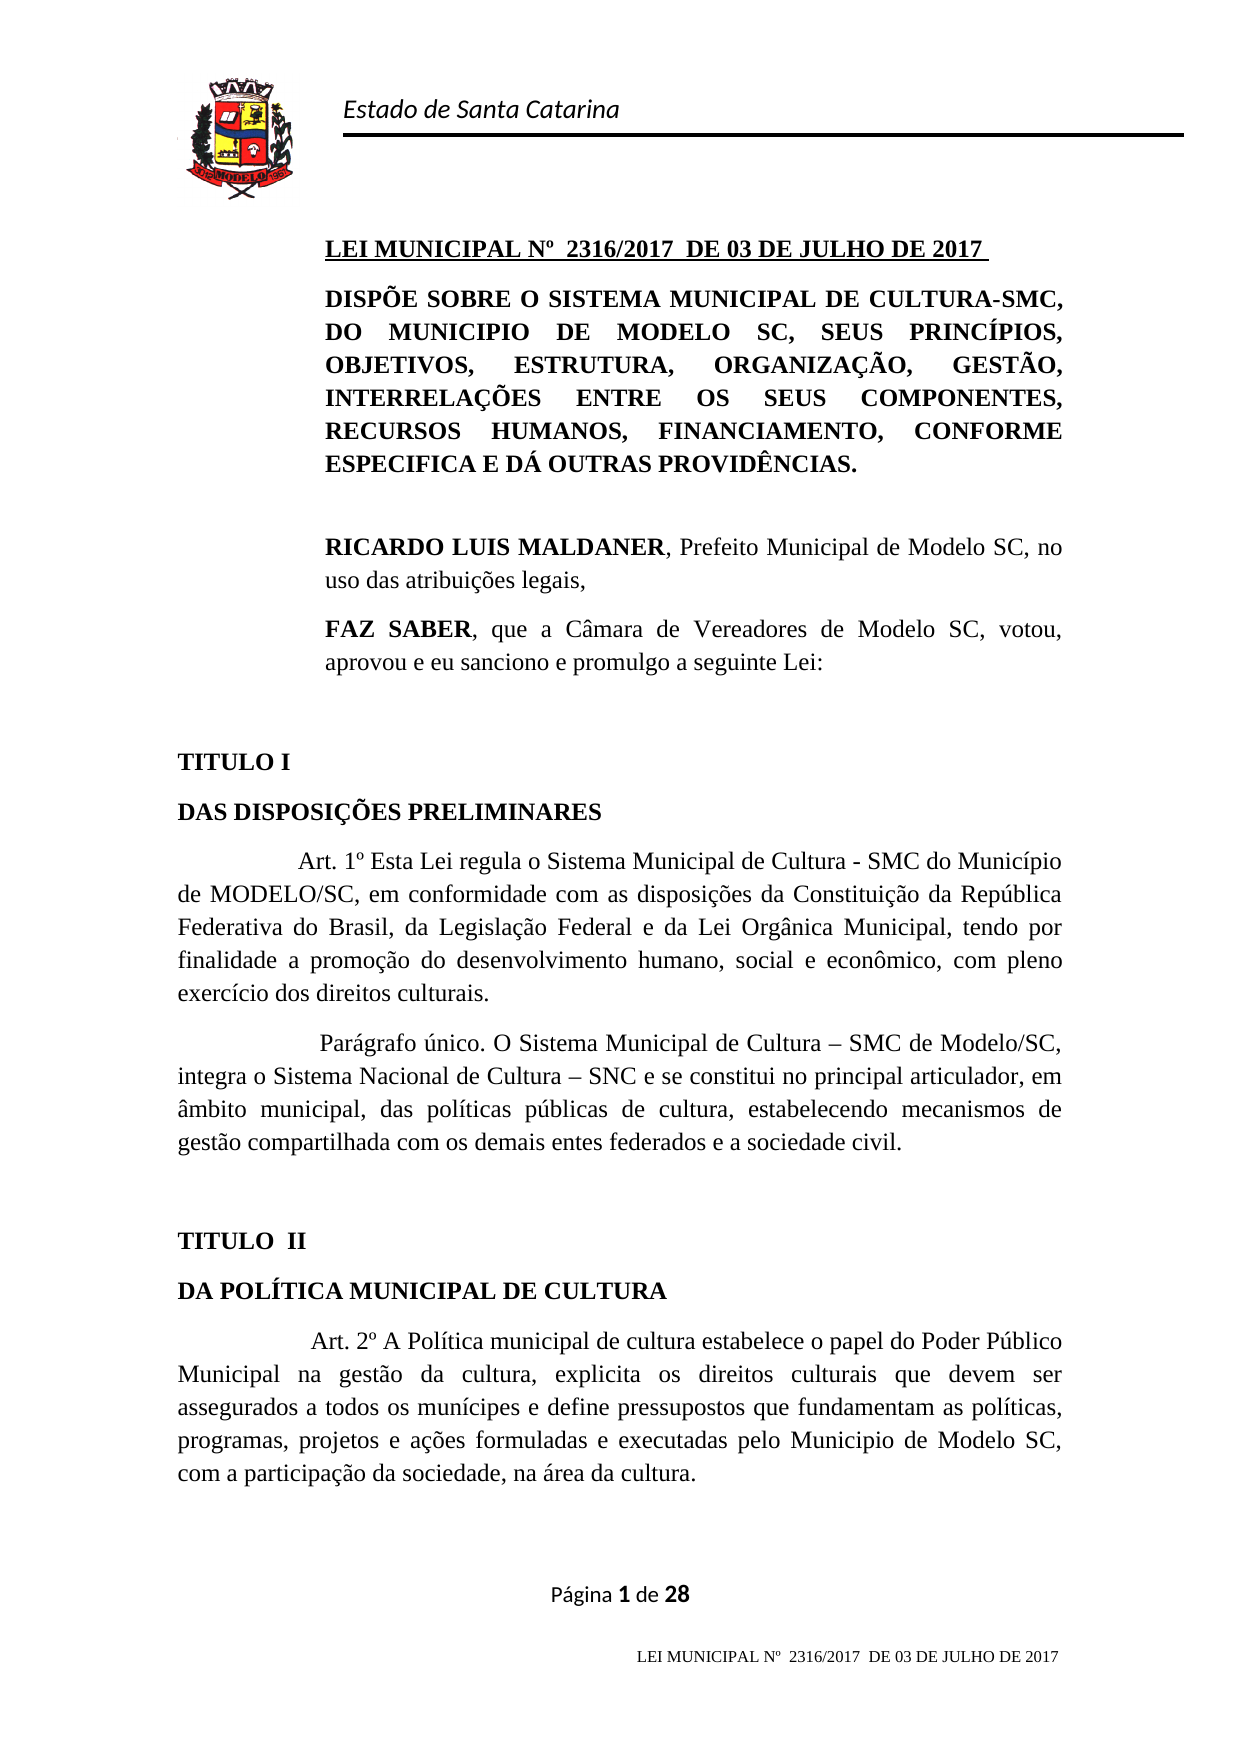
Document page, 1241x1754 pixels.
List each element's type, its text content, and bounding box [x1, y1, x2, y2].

text DAS DISPOSIÇÕES PRELIMINARES [177, 797, 1063, 825]
text DISPÕE SOBRE O SISTEMA MUNICIPAL DE CULTURA-SMC, DO MUNICIPIO DE MODELO SC, SEUS PRINCÍPIOS, OBJETIVOS, ESTRUTURA, ORGANIZAÇÃO, GESTÃO, INTERRELAÇÕES ENTRE OS SEUS COMPONENTES, RECURSOS HUMANOS, FINANCIAMENTO, CONFORME ESPECIFICA E DÁ OUTRAS PROVIDÊNCIAS. [325, 284, 1063, 478]
text TITULO I [177, 747, 1063, 776]
picture [177, 73, 300, 207]
text RICARDO LUIS MALDANER, Prefeito Municipal de Modelo SC, no uso das atribuições legais, [325, 532, 1063, 593]
text LEI MUNICIPAL Nº 2316/2017 DE 03 DE JULHO DE 2017 [325, 234, 1063, 263]
text FAZ SABER, que a Câmara de Vereadores de Modelo SC, votou, aprovou e eu sanciono e promulgo a seguinte Lei: [325, 614, 1063, 676]
text TITULO II [177, 1226, 1063, 1255]
text Art. 2º A Política municipal de cultura estabelece o papel do Poder Público Municipal na gestão da cultura, explicita os direitos culturais que devem ser assegurados a todos os munícipes e define pressupostos que fundamentam as políticas, programas, projetos e ações formuladas e executadas pelo Municipio de Modelo SC, com a participação da sociedade, na área da cultura. [177, 1326, 1063, 1487]
text Parágrafo único. O Sistema Municipal de Cultura – SMC de Modelo/SC, integra o Sistema Nacional de Cultura – SNC e se constitui no principal articulador, em âmbito municipal, das políticas públicas de cultura, estabelecendo mecanismos de gestão compartilhada com os demais entes federados e a sociedade civil. [177, 1028, 1063, 1156]
text DA POLÍTICA MUNICIPAL DE CULTURA [177, 1276, 1063, 1305]
text Art. 1º Esta Lei regula o Sistema Municipal de Cultura - SMC do Município de MODELO/SC, em conformidade com as disposições da Constituição da República Federativa do Brasil, da Legislação Federal e da Lei Orgânica Municipal, tendo por finalidade a promoção do desenvolvimento humano, social e econômico, com pleno exercício dos direitos culturais. [177, 846, 1063, 1007]
